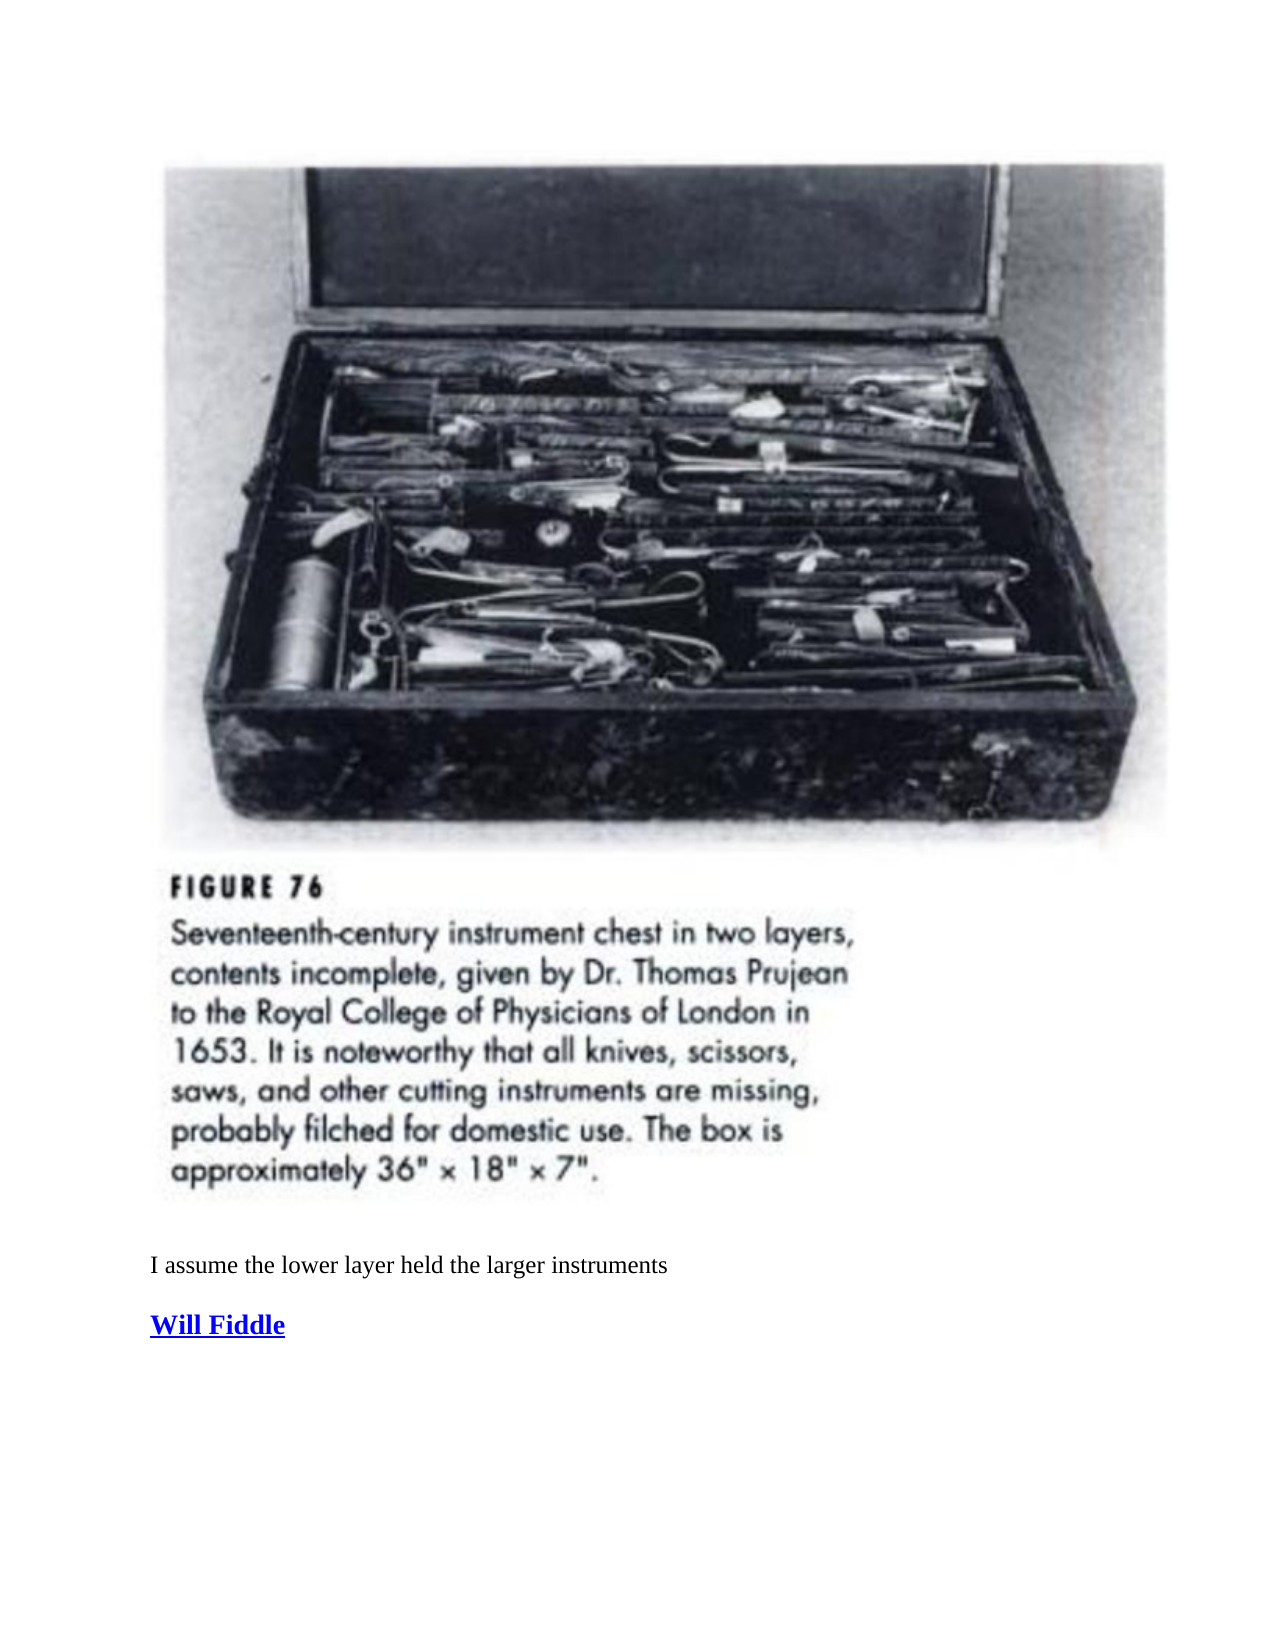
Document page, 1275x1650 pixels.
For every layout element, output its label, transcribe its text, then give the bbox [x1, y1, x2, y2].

text Will Fiddle [150, 1308, 1125, 1340]
picture [150, 150, 1171, 1221]
text I assume the lower layer held the larger instruments [150, 1250, 1125, 1279]
